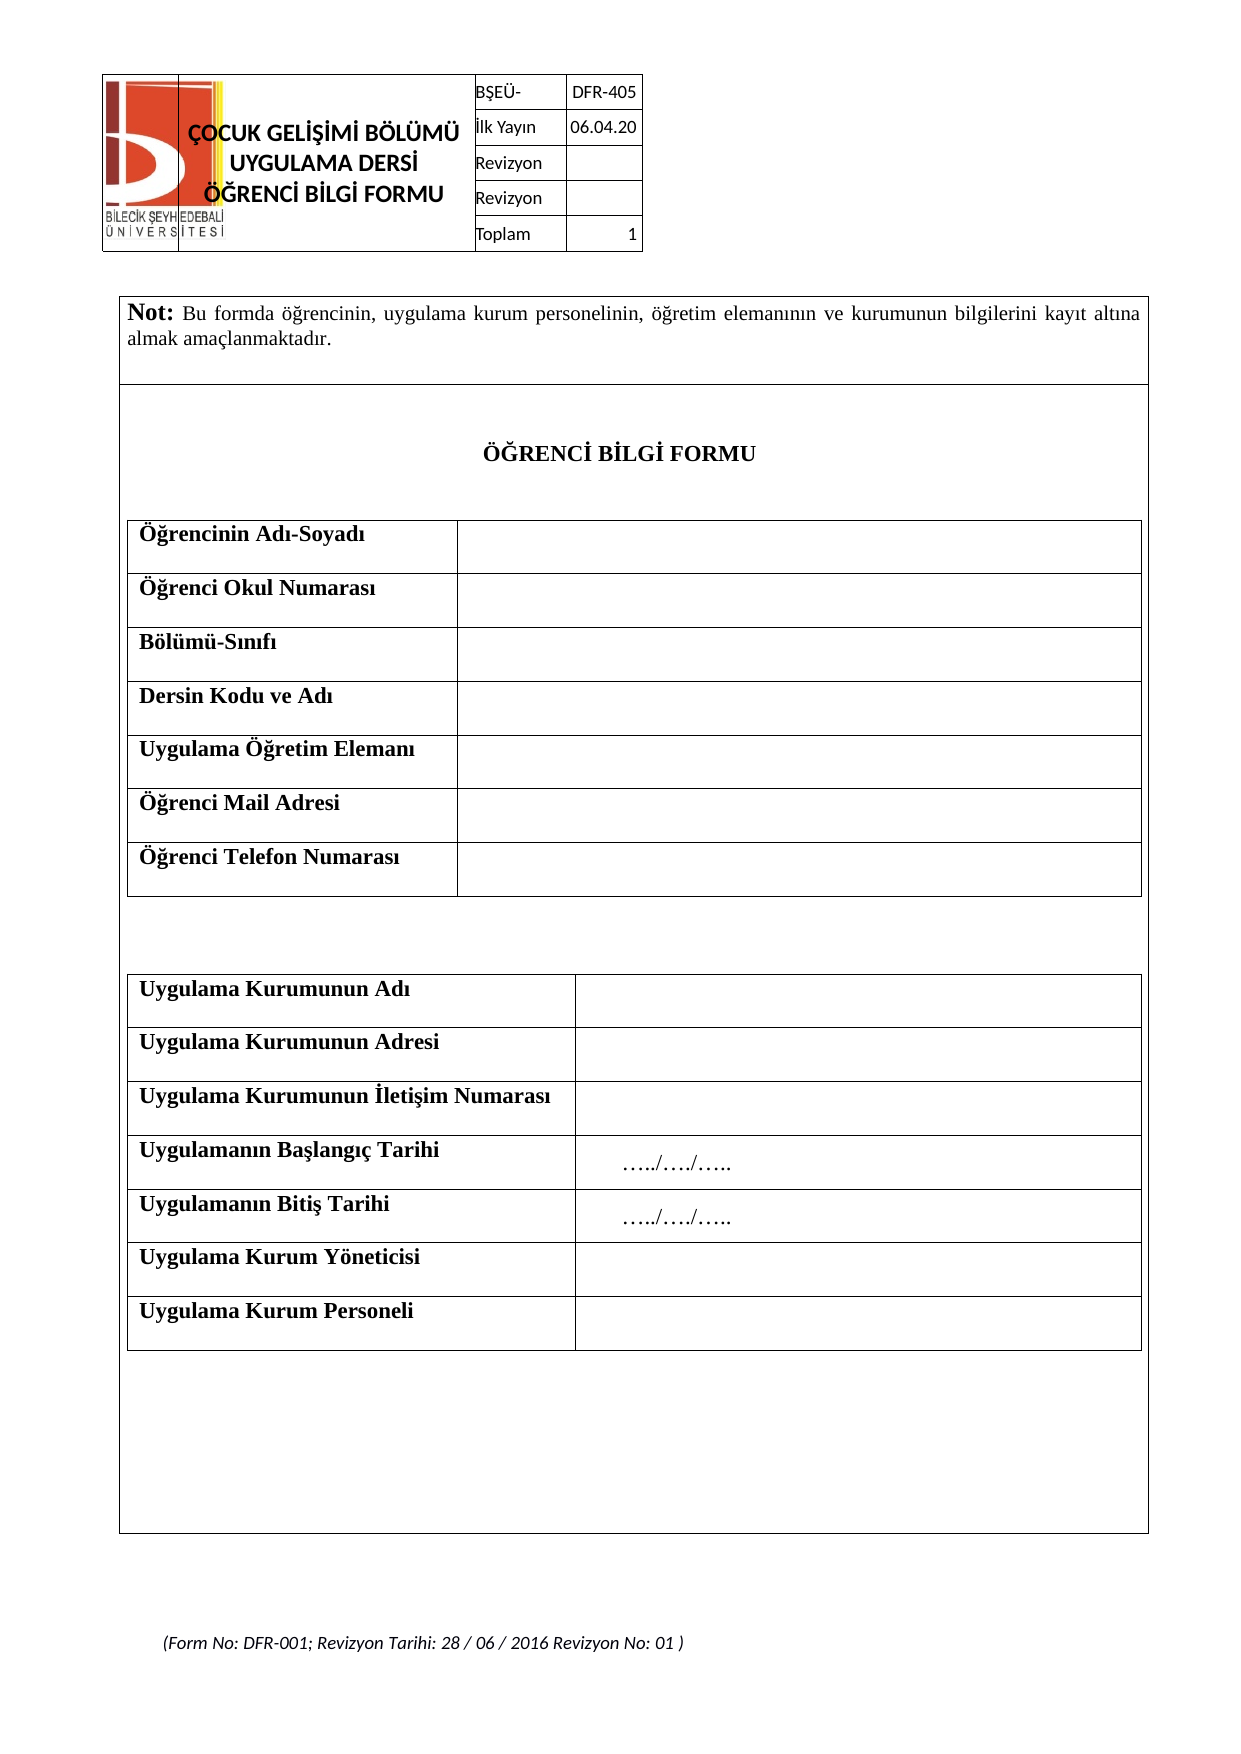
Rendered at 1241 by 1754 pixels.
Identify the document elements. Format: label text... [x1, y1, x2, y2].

picture [103, 80, 178, 240]
picture [179, 80, 226, 240]
picture [222, 127, 226, 138]
table_cell ÖĞRENCİ BİLGİ FORMU [120, 385, 1148, 1532]
table_header Not: Bu formda öğrencinin, uygulama kurum personelinin, öğretim elemanının ve kurumunun bilgilerini kayıt altına almak amaçlanmaktadır. [120, 297, 1148, 384]
